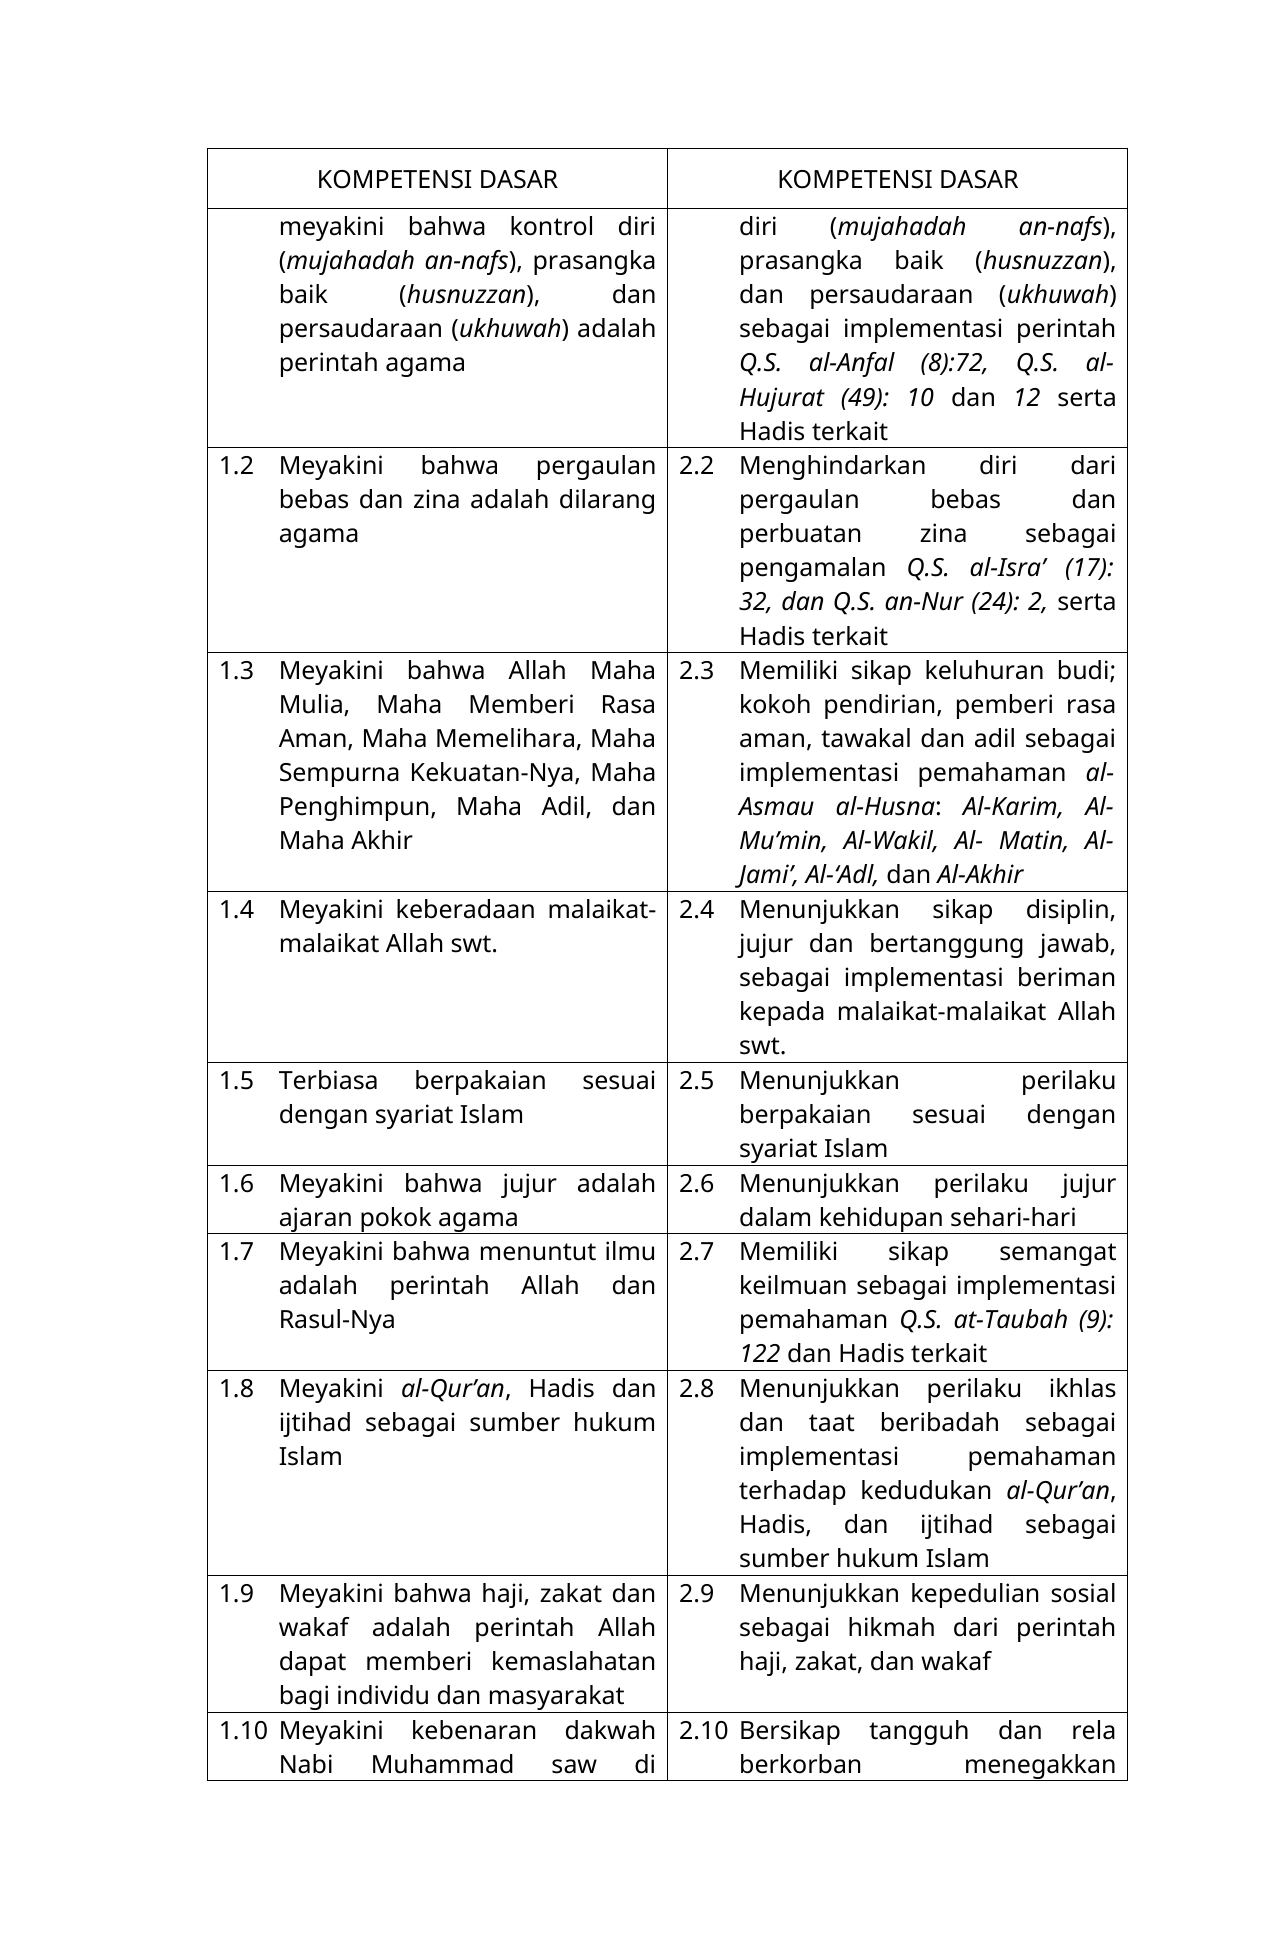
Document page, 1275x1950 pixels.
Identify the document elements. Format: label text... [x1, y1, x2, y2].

table_cell 1.2 Meyakini bahwa pergaulan bebas dan zina adalah dilarang agama [208, 448, 667, 652]
table_cell 2.6 Menunjukkan perilaku jujur dalam kehidupan sehari-hari [668, 1166, 1127, 1233]
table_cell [208, 209, 667, 447]
table_cell 2.5 Menunjukkan perilaku berpakaian sesuai dengan syariat Islam [668, 1063, 1127, 1165]
table_header KOMPETENSI DASAR [208, 149, 667, 208]
table_cell 1.6 Meyakini bahwa jujur adalah ajaran pokok agama [208, 1166, 667, 1233]
table_cell 1.8 Meyakini al-Qur’an, Hadis dan ijtihad sebagai sumber hukum Islam [208, 1371, 667, 1575]
table_cell 1.3 Meyakini bahwa Allah Maha Mulia, Maha Memberi Rasa Aman, Maha Memelihara, Maha Sempurna Kekuatan-Nya, Maha Penghimpun, Maha Adil, dan Maha Akhir [208, 653, 667, 891]
table_cell 2.8 Menunjukkan perilaku ikhlas dan taat beribadah sebagai implementasi pemahaman terhadap kedudukan al-Qur’an, Hadis, dan ijtihad sebagai sumber hukum Islam [668, 1371, 1127, 1575]
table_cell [208, 1713, 667, 1780]
table_cell 2.4 Menunjukkan sikap disiplin, jujur dan bertanggung jawab, sebagai implementasi beriman kepada malaikat-malaikat Allah swt. [668, 892, 1127, 1062]
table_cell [668, 209, 1127, 447]
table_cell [668, 1713, 1127, 1780]
table_cell 2.3 Memiliki sikap keluhuran budi; kokoh pendirian, pemberi rasa aman, tawakal dan adil sebagai implementasi pemahaman al-Asmau al-Husna: Al-Karim, Al-Mu’min, Al-Wakil, Al- Matin, Al-Jami’, Al-‘Adl, dan Al-Akhir [668, 653, 1127, 891]
table_cell 1.9 Meyakini bahwa haji, zakat dan wakaf adalah perintah Allah dapat memberi kemaslahatan bagi individu dan masyarakat [208, 1576, 667, 1712]
table_cell 1.4 Meyakini keberadaan malaikat-malaikat Allah swt. [208, 892, 667, 1062]
table_cell 2.2 Menghindarkan diri dari pergaulan bebas dan perbuatan zina sebagai pengamalan Q.S. al-Isra’ (17): 32, dan Q.S. an-Nur (24): 2, serta Hadis terkait [668, 448, 1127, 652]
table_cell 2.9 Menunjukkan kepedulian sosial sebagai hikmah dari perintah haji, zakat, dan wakaf [668, 1576, 1127, 1712]
table_cell 1.7 Meyakini bahwa menuntut ilmu adalah perintah Allah dan Rasul-Nya [208, 1234, 667, 1370]
table_cell 2.7 Memiliki sikap semangat keilmuan sebagai implementasi pemahaman Q.S. at-Taubah (9): 122 dan Hadis terkait [668, 1234, 1127, 1370]
table_cell 1.5 Terbiasa berpakaian sesuai dengan syariat Islam [208, 1063, 667, 1165]
table_header KOMPETENSI DASAR [668, 149, 1127, 208]
